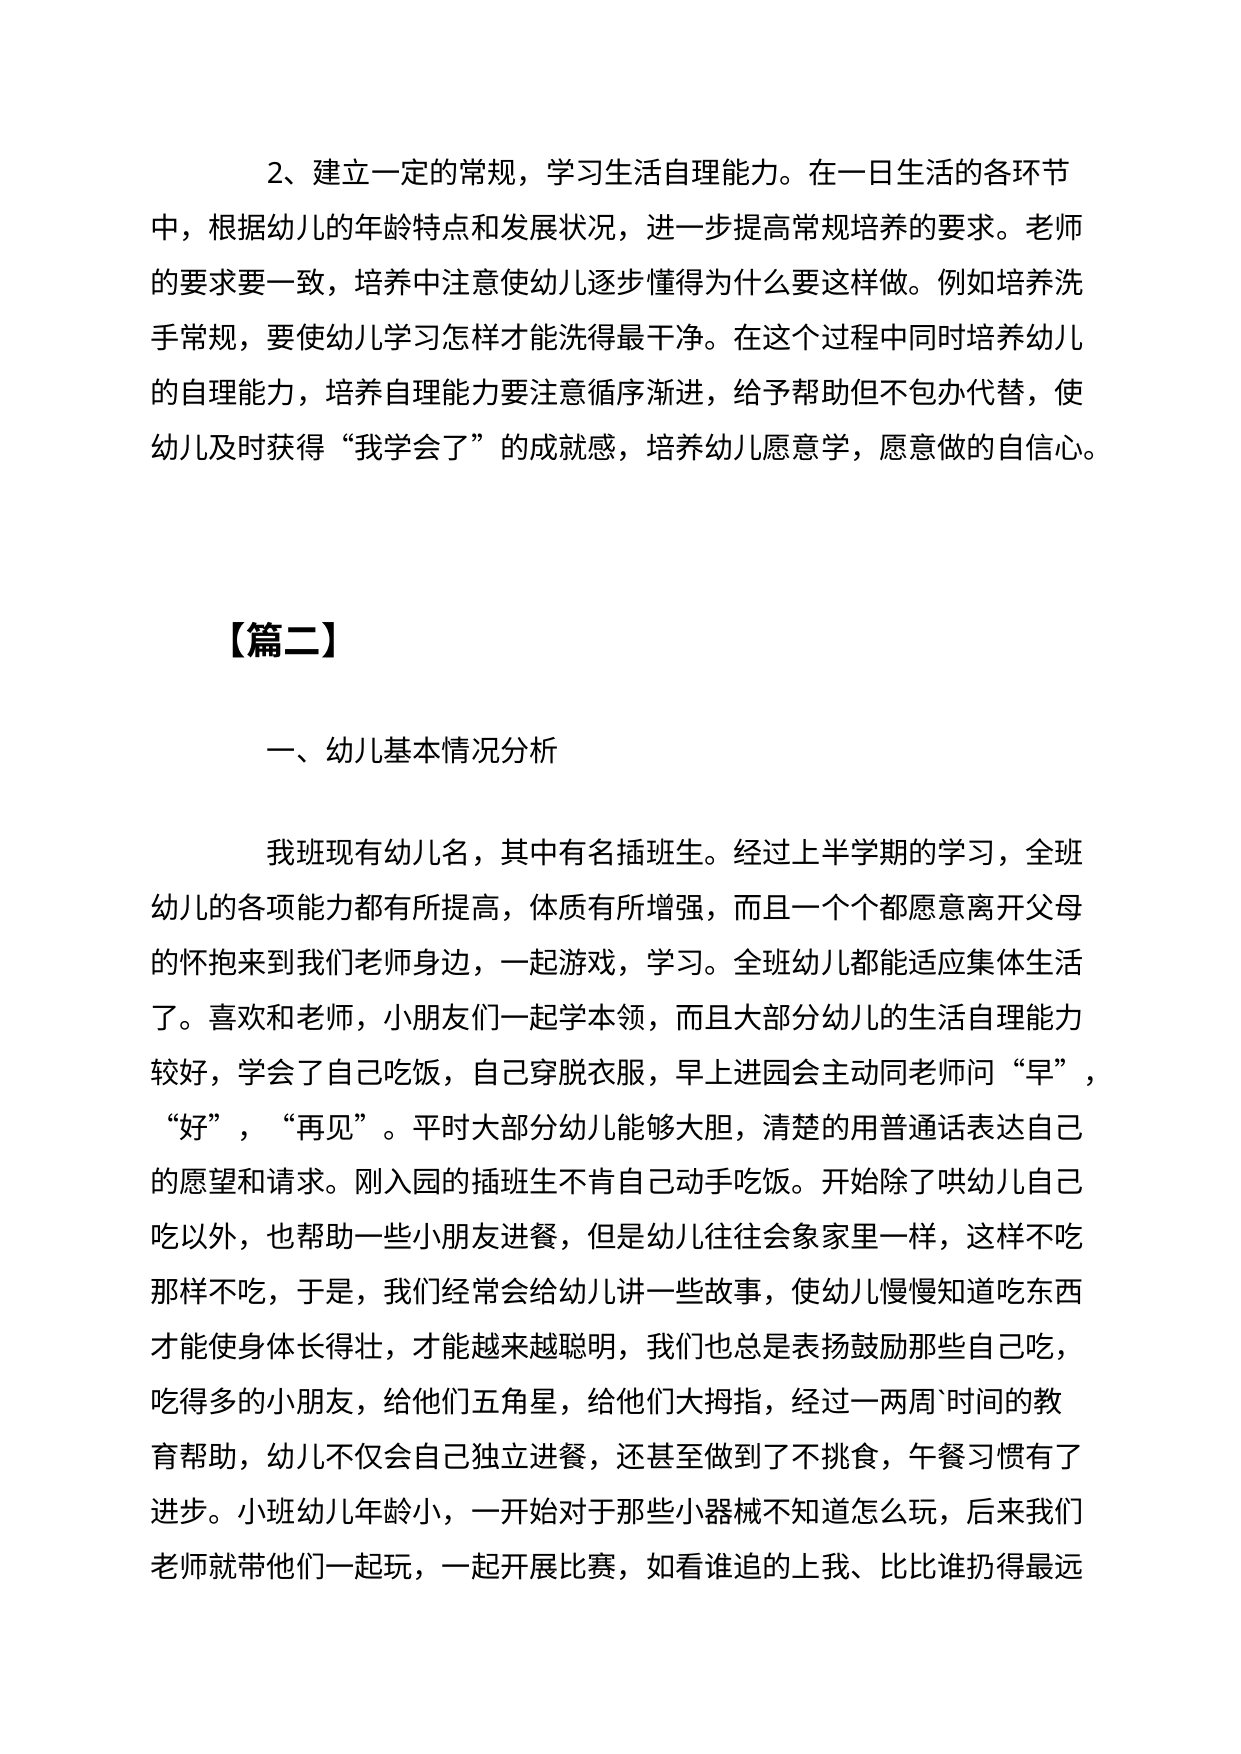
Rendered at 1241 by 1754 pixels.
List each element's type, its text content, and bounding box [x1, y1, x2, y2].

text 【篇二】 [150, 611, 1090, 665]
text 一、幼儿基本情况分析 [150, 728, 1090, 770]
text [150, 830, 1090, 1586]
text 2、建立一定的常规，学习生活自理能力。在一日生活的各环节中，根据幼儿的年龄特点和发展状况，进一步提高常规培养的要求。老师的要求要一致，培养中注意使幼儿逐步懂得为什么要这样做。例如培养洗手常规，要使幼儿学习怎样才能洗得最干净。在这个过程中同时培养幼儿的自理能力，培养自理能力要注意循序渐进，给予帮助但不包办代替，使幼儿及时获得“我学会了”的成就感，培养幼儿愿意学，愿意做的自信心。 [150, 150, 1090, 467]
